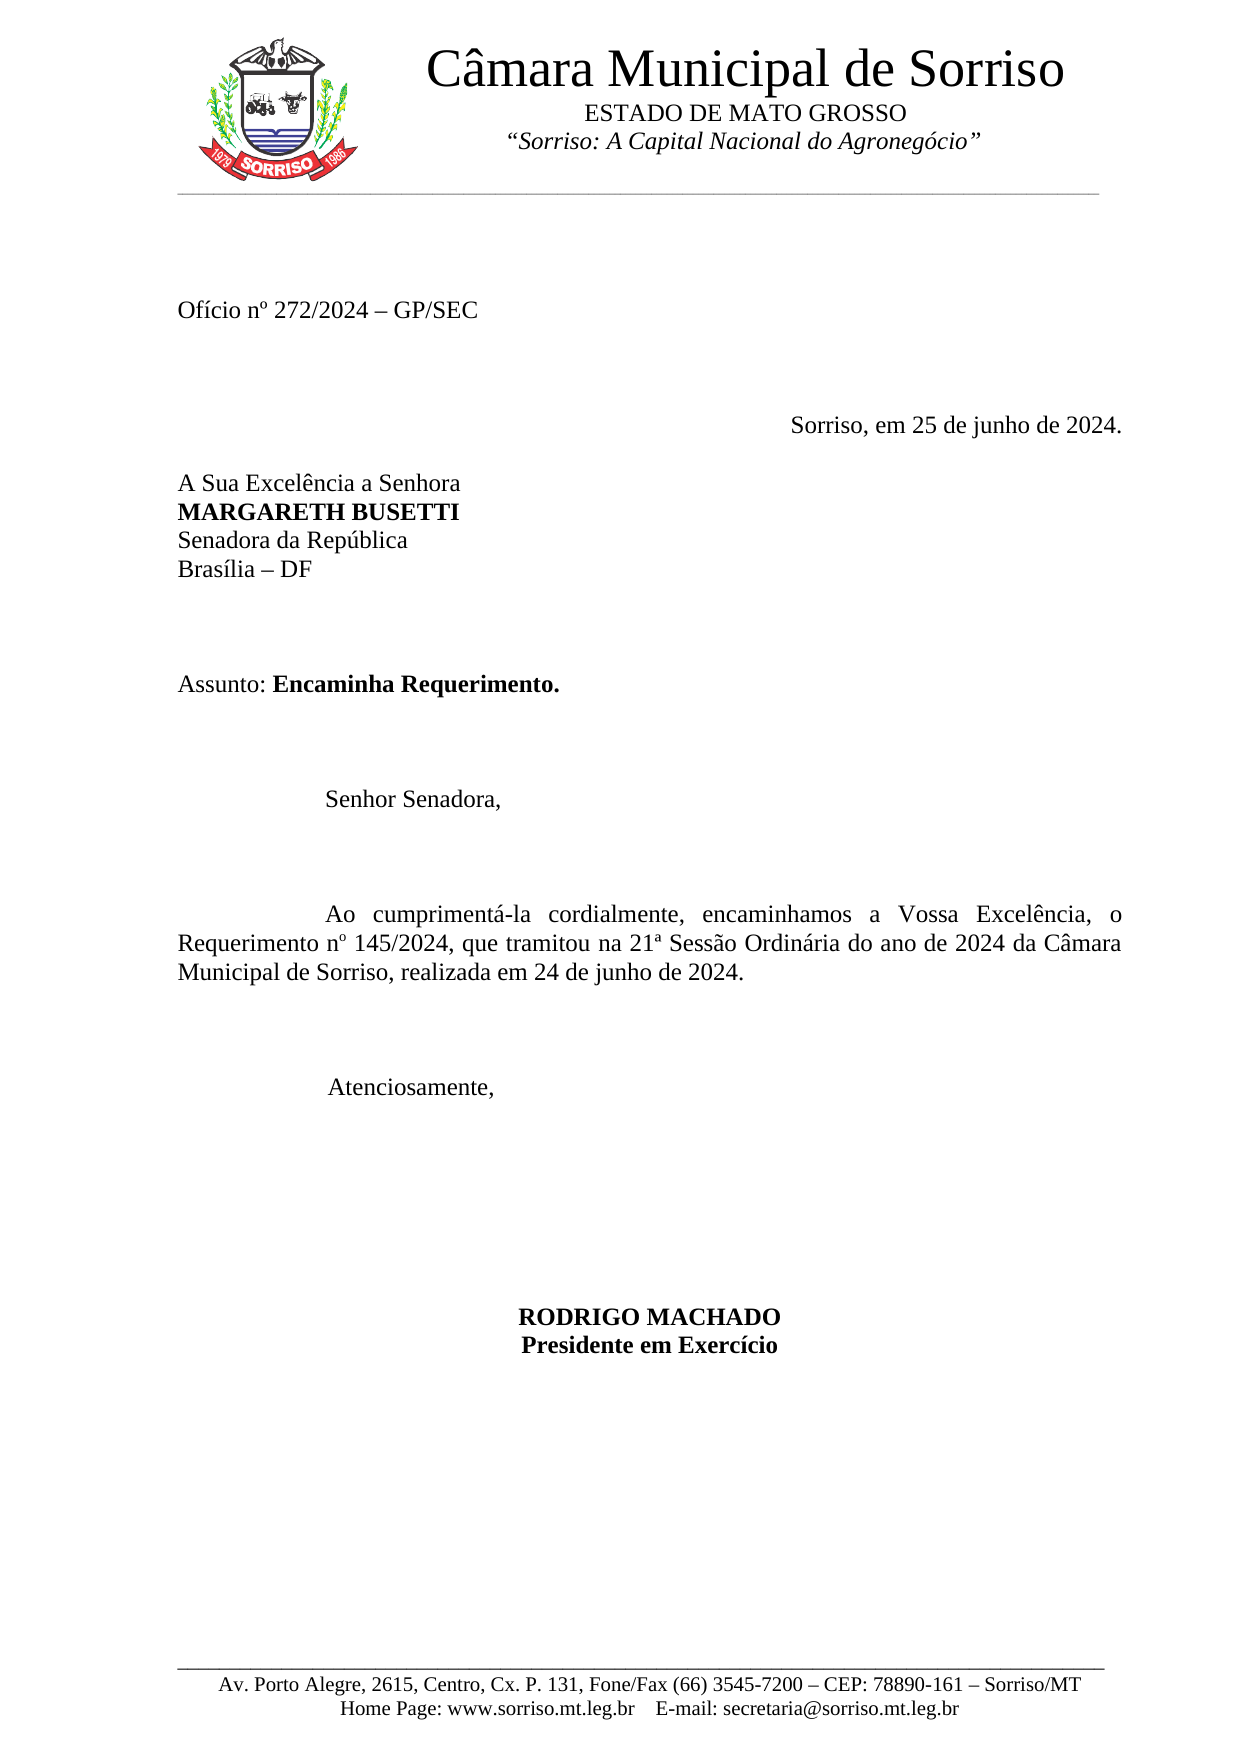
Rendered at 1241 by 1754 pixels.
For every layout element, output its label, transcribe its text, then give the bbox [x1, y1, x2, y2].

text A Sua Excelência a Senhora [177, 468, 1122, 497]
text Sorriso, em 25 de junho de 2024. [177, 410, 1122, 439]
text Ofício nº 272/2024 – GP/SEC [177, 295, 1122, 324]
text MARGARETH BUSETTI [177, 497, 1122, 525]
text Assunto: Encaminha Requerimento. [177, 669, 1122, 698]
text Senadora da República [177, 525, 1122, 554]
text Brasília – DF [177, 554, 1122, 583]
text Presidente em Exercício [177, 1330, 1122, 1359]
text RODRIGO MACHADO [177, 1302, 1122, 1330]
text Ao cumprimentá-la cordialmente, encaminhamos a Vossa Excelência, o Requerimento no 145/2024, que tramitou na 21ª Sessão Ordinária do ano de 2024 da Câmara Municipal de Sorriso, realizada em 24 de junho de 2024. [177, 899, 1122, 985]
text Senhor Senadora, [177, 784, 1122, 813]
text Atenciosamente, [177, 1072, 1122, 1100]
